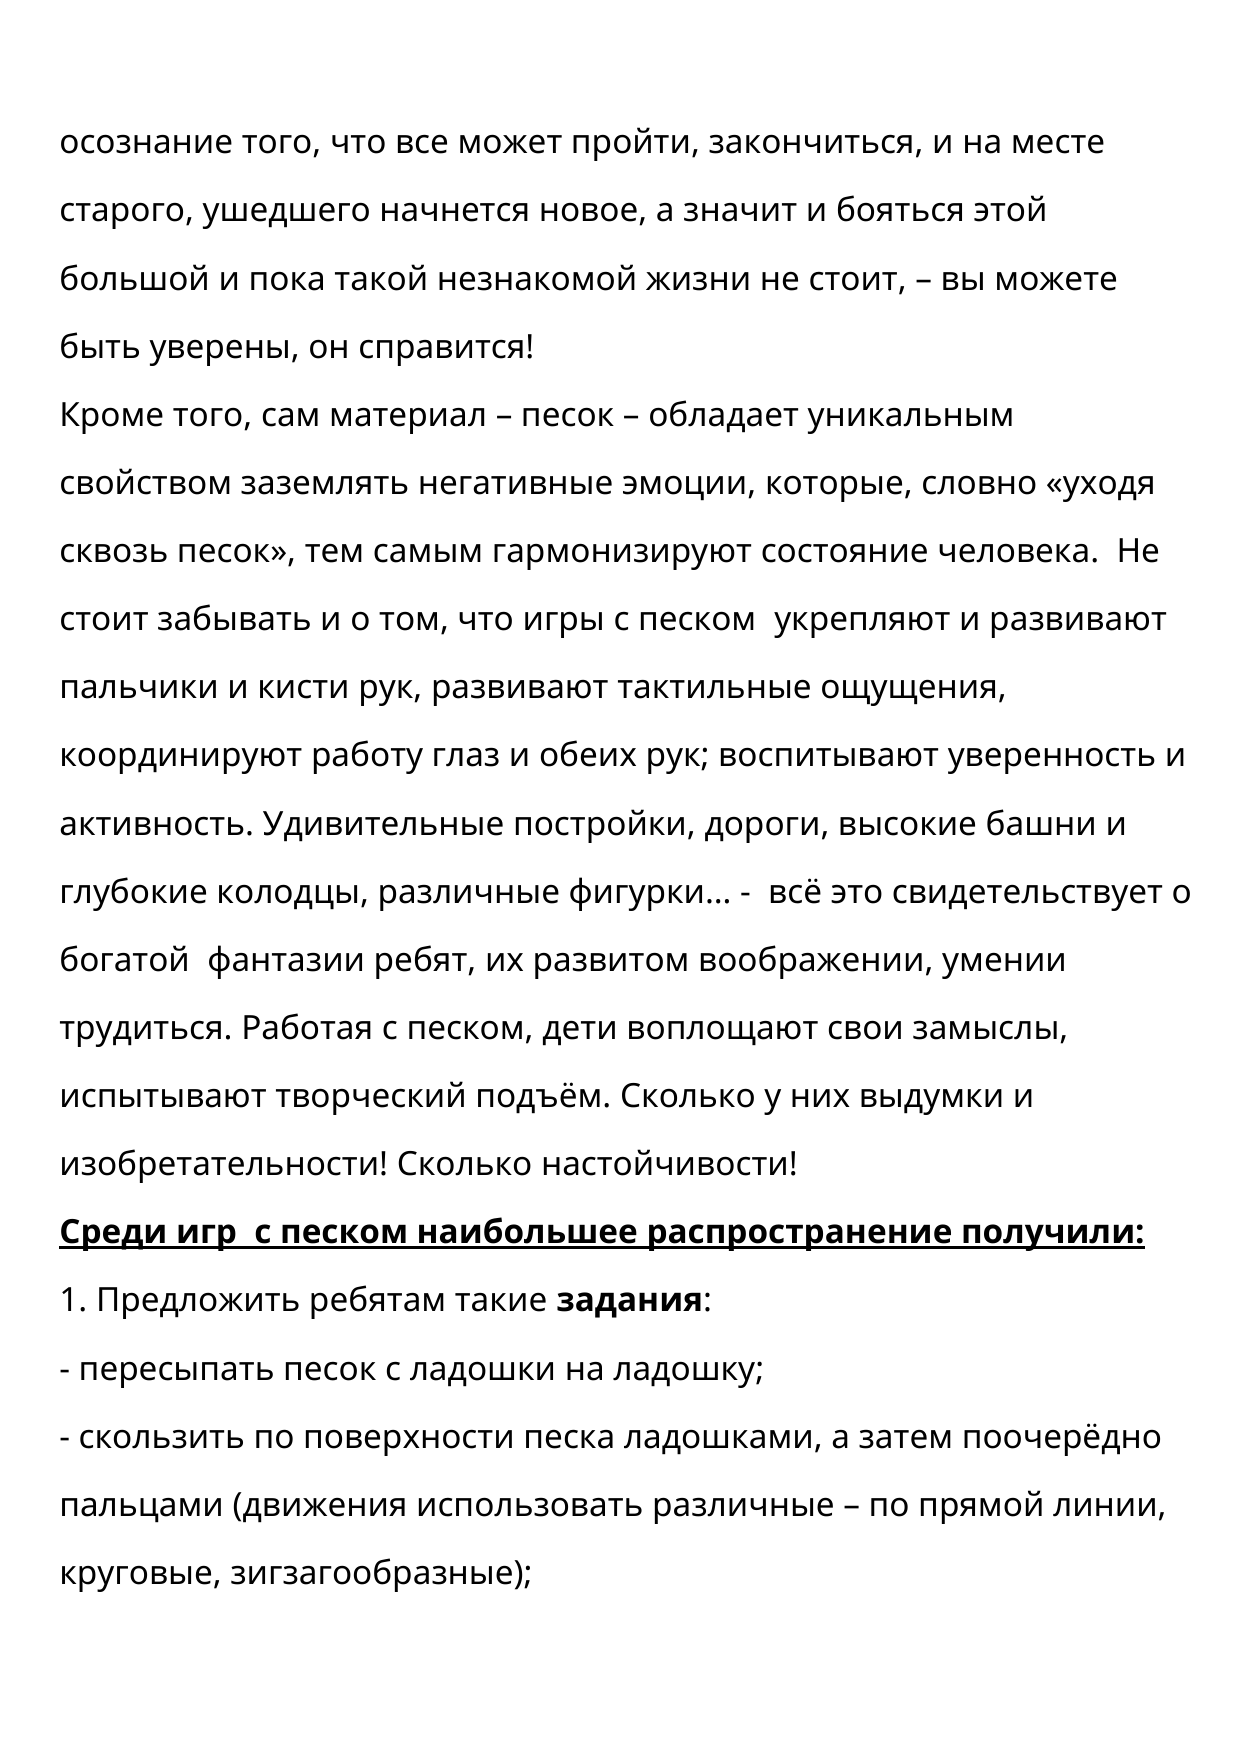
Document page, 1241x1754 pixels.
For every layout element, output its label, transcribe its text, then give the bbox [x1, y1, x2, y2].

text 1. Предложить ребятам такие задания: [59, 1276, 1196, 1322]
text Кроме того, сам материал – песок – обладает уникальным свойством заземлять негативные эмоции, которые, словно «уходя сквозь песок», тем самым гармонизируют состояние человека. Не стоит забывать и о том, что игры с песком укрепляют и развивают пальчики и кисти рук, развивают тактильные ощущения, координируют работу глаз и обеих рук; воспитывают уверенность и активность. Удивительные постройки, дороги, высокие башни и глубокие колодцы, различные фигурки… - всё это свидетельствует о богатой фантазии ребят, их развитом воображении, умении трудиться. Работая с песком, дети воплощают свои замыслы, испытывают творческий подъём. Сколько у них выдумки и изобретательности! Сколько настойчивости! [59, 391, 1196, 1185]
text - скользить по поверхности песка ладошками, а затем поочерёдно пальцами (движения использовать различные – по прямой линии, круговые, зигзагообразные); [59, 1412, 1196, 1594]
text Среди игр с песком наибольшее распространение получили: [59, 1208, 1196, 1253]
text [59, 118, 1196, 368]
text - пересыпать песок с ладошки на ладошку; [59, 1344, 1196, 1390]
